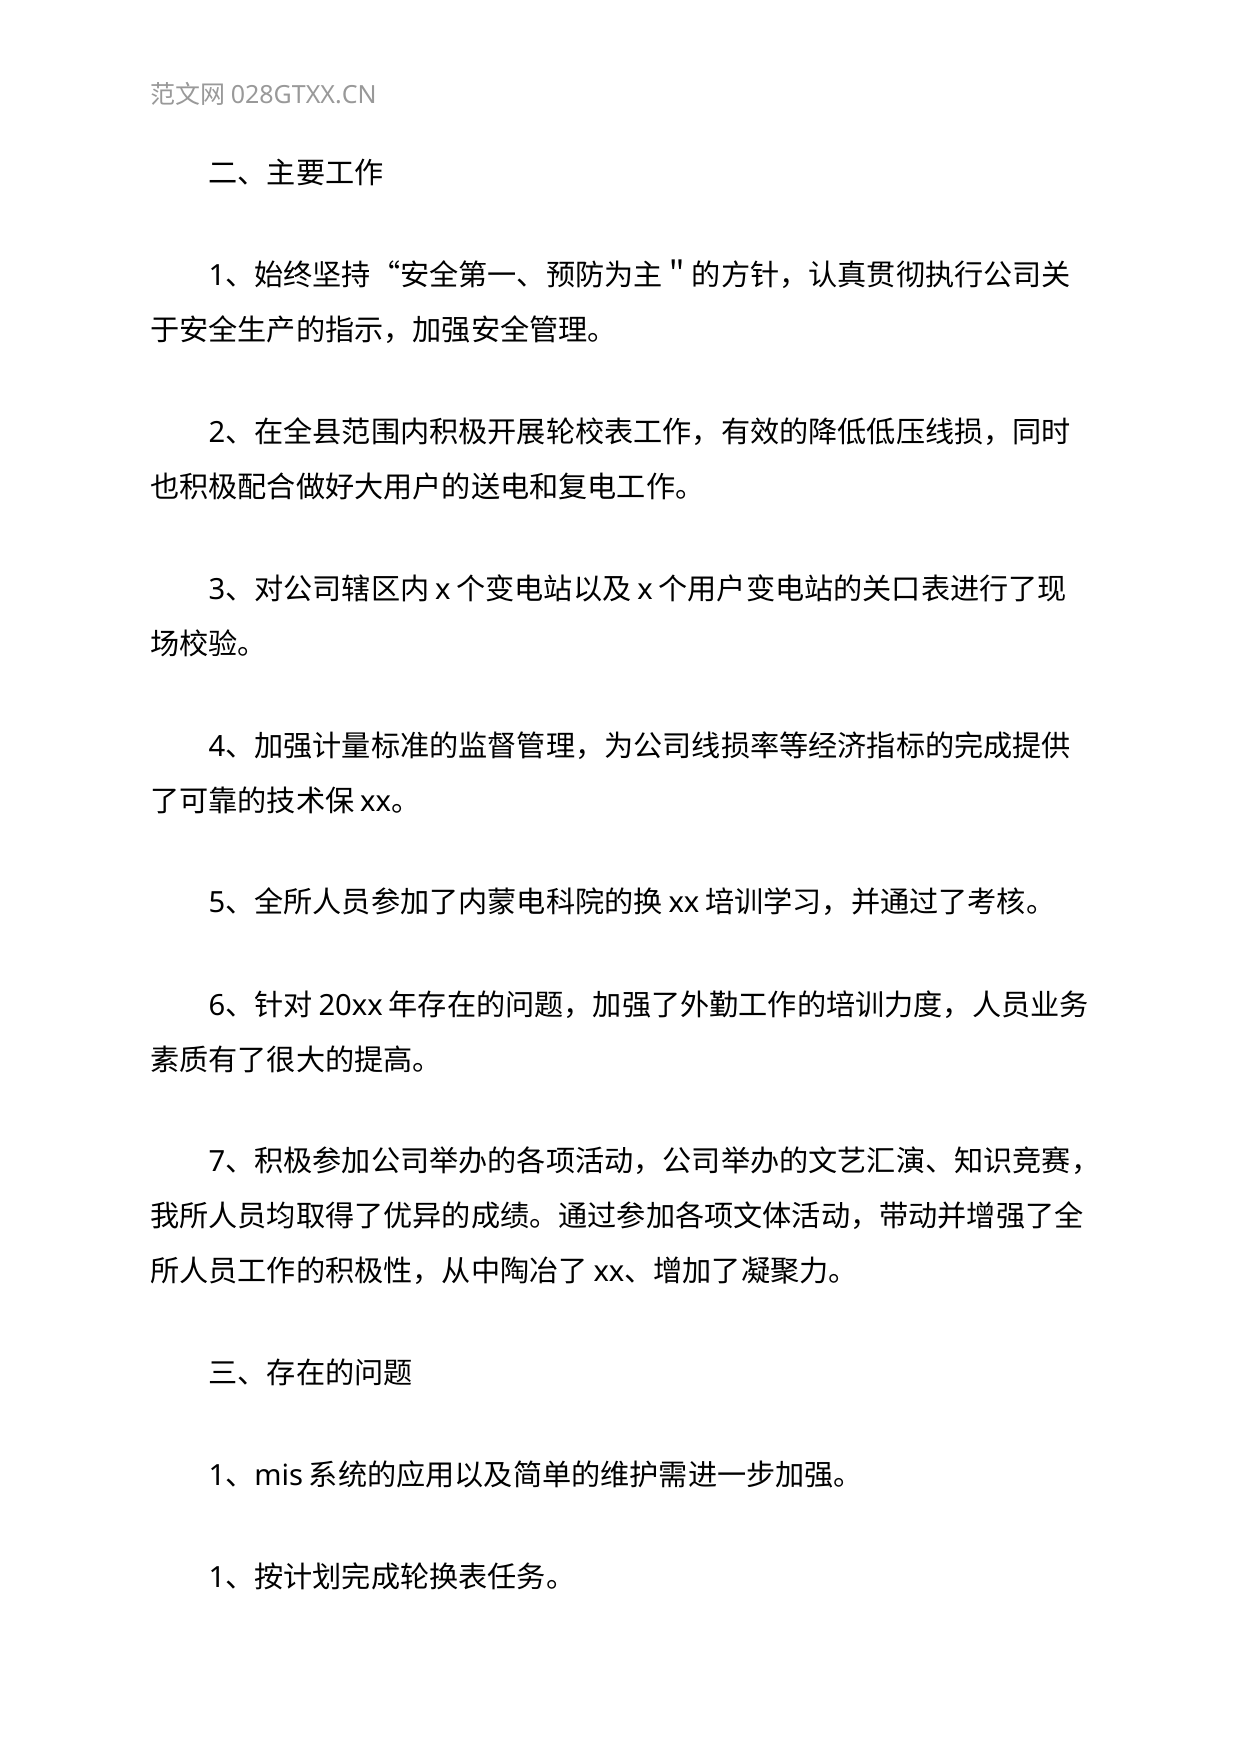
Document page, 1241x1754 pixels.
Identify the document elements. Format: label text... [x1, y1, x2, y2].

text 1、按计划完成轮换表任务。 [150, 1553, 1090, 1596]
text 4、加强计量标准的监督管理，为公司线损率等经济指标的完成提供了可靠的技术保xx。 [150, 722, 1090, 819]
text 6、针对20xx年存在的问题，加强了外勤工作的培训力度，人员业务素质有了很大的提高。 [150, 981, 1090, 1078]
text 二、主要工作 [150, 150, 1090, 192]
text 三、存在的问题 [150, 1350, 1090, 1392]
text 2、在全县范围内积极开展轮校表工作，有效的降低低压线损，同时也积极配合做好大用户的送电和复电工作。 [150, 408, 1090, 506]
text 1、始终坚持“安全第一、预防为主＂的方针，认真贯彻执行公司关于安全生产的指示，加强安全管理。 [150, 252, 1090, 349]
text 7、积极参加公司举办的各项活动，公司举办的文艺汇演、知识竞赛，我所人员均取得了优异的成绩。通过参加各项文体活动，带动并增强了全所人员工作的积极性，从中陶冶了xx、增加了凝聚力。 [150, 1138, 1090, 1290]
text 3、对公司辖区内x个变电站以及x个用户变电站的关口表进行了现场校验。 [150, 565, 1090, 663]
text 1、mis系统的应用以及简单的维护需进一步加强。 [150, 1451, 1090, 1494]
text 5、全所人员参加了内蒙电科院的换xx培训学习，并通过了考核。 [150, 879, 1090, 921]
